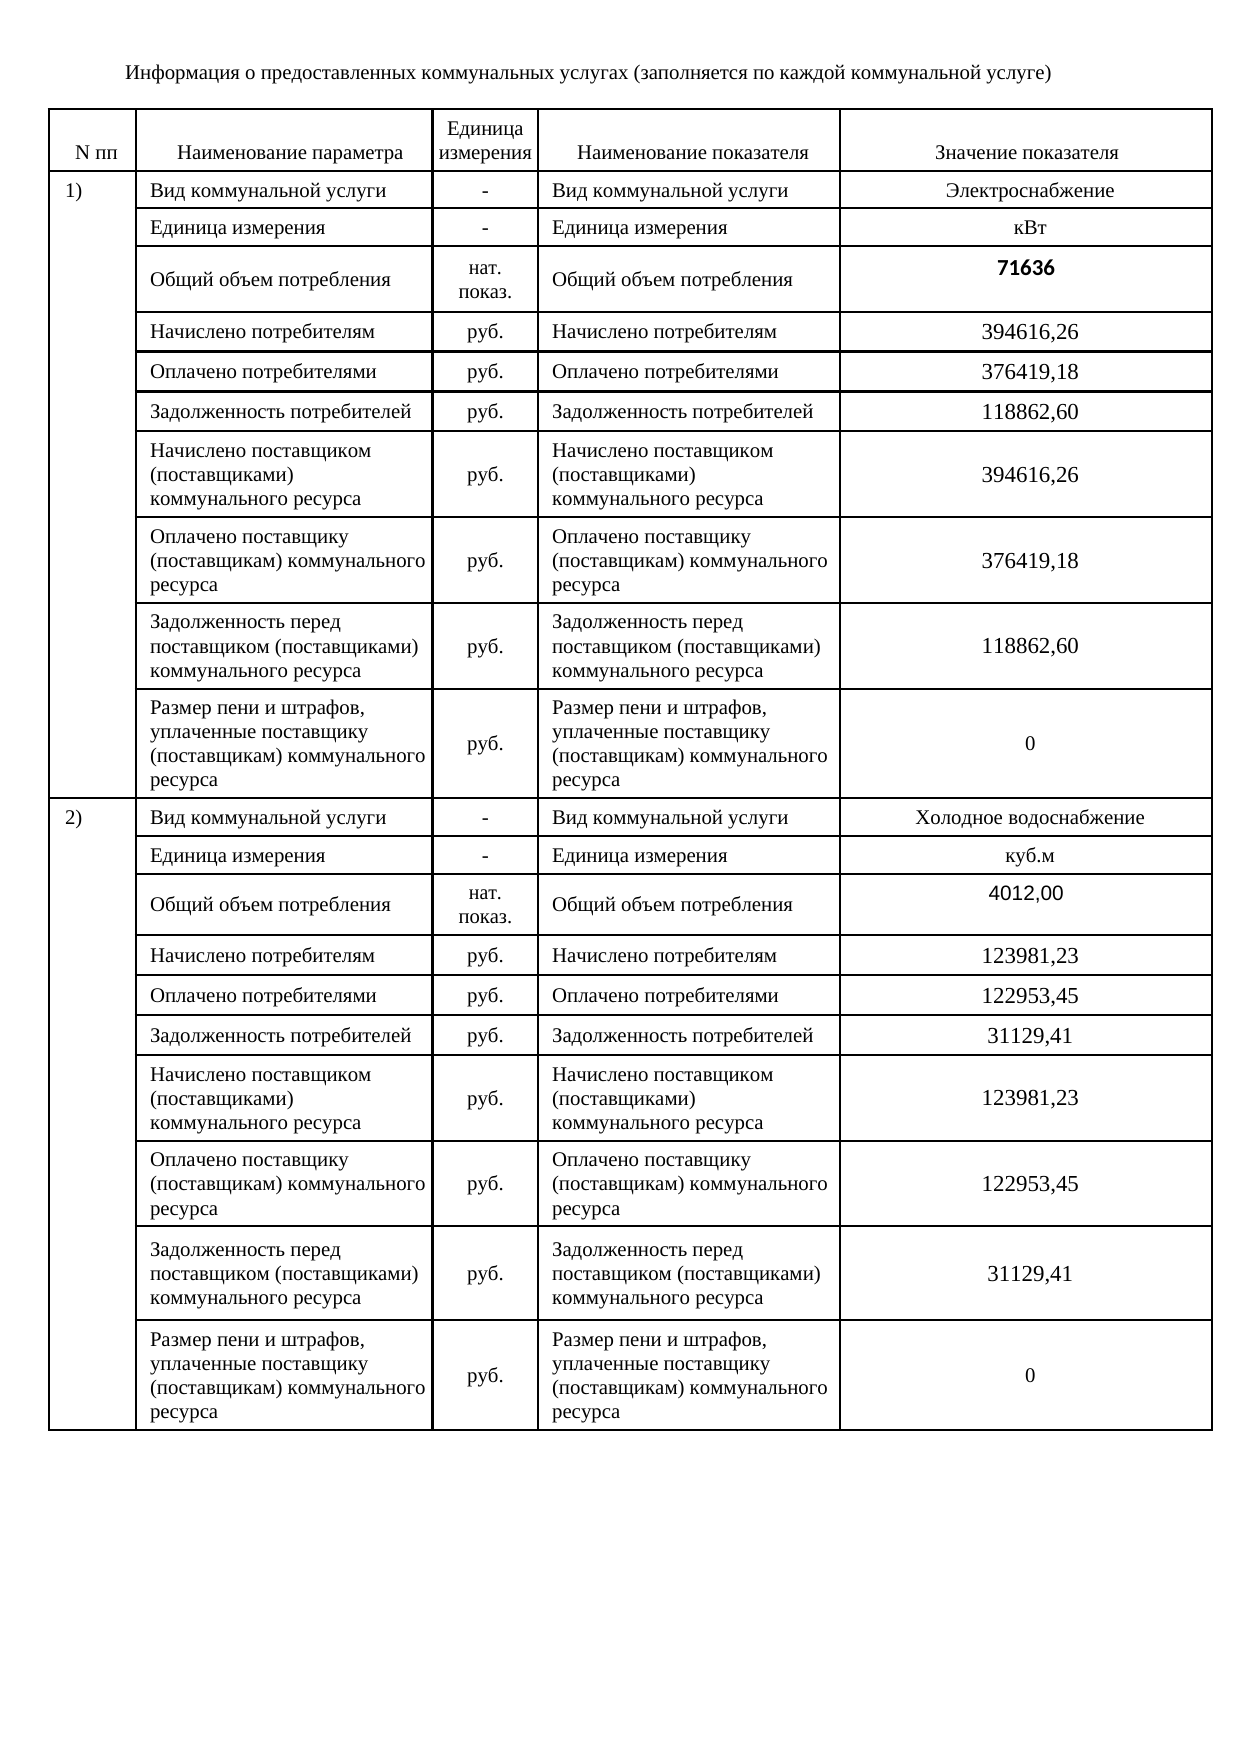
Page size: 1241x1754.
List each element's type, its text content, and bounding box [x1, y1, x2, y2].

table_cell Оплачено потребителями [539, 976, 839, 1014]
table_cell Оплачено потребителями [137, 353, 431, 390]
table_cell руб. [434, 1016, 537, 1054]
table_cell Электроснабжение [841, 172, 1211, 207]
table_cell 376419,18 [841, 353, 1211, 390]
table_cell руб. [434, 353, 537, 390]
table_cell Единица измерения [539, 837, 839, 872]
table_cell Вид коммунальной услуги [137, 172, 431, 207]
table_cell 0 [841, 1321, 1211, 1429]
table_cell Размер пени и штрафов, уплаченные поставщику (поставщикам) коммунального ресурса [539, 1321, 839, 1429]
table_cell 376419,18 [841, 518, 1211, 602]
table_cell Единица измерения [137, 837, 431, 872]
table_cell Начислено потребителям [137, 936, 431, 974]
table_cell - [434, 172, 537, 207]
table_cell Единица измерения [137, 209, 431, 245]
table_cell Оплачено поставщику (поставщикам) коммунального ресурса [539, 1142, 839, 1225]
table_header Наименование показателя [539, 110, 839, 170]
table_cell Общий объем потребления [539, 247, 839, 311]
table_cell - [434, 799, 537, 835]
table_cell 394616,26 [841, 432, 1211, 516]
table_cell 118862,60 [841, 393, 1211, 430]
table_header Единица измерения [434, 110, 537, 170]
table_cell 31129,41 [841, 1227, 1211, 1319]
table_cell Оплачено потребителями [137, 976, 431, 1014]
table_cell 2) [50, 799, 135, 1429]
table_cell Начислено потребителям [539, 936, 839, 974]
table_header Наименование параметра [137, 110, 431, 170]
table_cell Вид коммунальной услуги [539, 172, 839, 207]
table_cell Единица измерения [539, 209, 839, 245]
table_cell Задолженность перед поставщиком (поставщиками) коммунального ресурса [539, 604, 839, 687]
table_cell Задолженность перед поставщиком (поставщиками) коммунального ресурса [137, 604, 431, 687]
table_cell 118862,60 [841, 604, 1211, 687]
table_cell кВт [841, 209, 1211, 245]
table_cell Задолженность перед поставщиком (поставщиками) коммунального ресурса [137, 1227, 431, 1319]
table_cell Размер пени и штрафов, уплаченные поставщику (поставщикам) коммунального ресурса [539, 690, 839, 797]
table_cell 122953,45 [841, 1142, 1211, 1225]
table_cell руб. [434, 604, 537, 687]
table_cell Оплачено поставщику (поставщикам) коммунального ресурса [137, 1142, 431, 1225]
table_cell руб. [434, 936, 537, 974]
table_cell Общий объем потребления [137, 875, 431, 934]
table_cell куб.м [841, 837, 1211, 872]
table_cell Оплачено потребителями [539, 353, 839, 390]
table_cell 394616,26 [841, 313, 1211, 350]
table_cell 4012,00 [841, 875, 1211, 934]
table_cell руб. [434, 1227, 537, 1319]
table_cell руб. [434, 432, 537, 516]
table_cell Вид коммунальной услуги [137, 799, 431, 835]
table_cell руб. [434, 393, 537, 430]
table_cell Общий объем потребления [539, 875, 839, 934]
table_cell 122953,45 [841, 976, 1211, 1014]
table_cell руб. [434, 1142, 537, 1225]
table_header N пп [50, 110, 135, 170]
table_cell 123981,23 [841, 936, 1211, 974]
table_cell Задолженность потребителей [539, 393, 839, 430]
table_cell Вид коммунальной услуги [539, 799, 839, 835]
table_cell руб. [434, 1056, 537, 1139]
table_cell руб. [434, 313, 537, 350]
table_cell 1) [50, 172, 135, 797]
table_cell Оплачено поставщику (поставщикам) коммунального ресурса [539, 518, 839, 602]
table_cell Размер пени и штрафов, уплаченные поставщику (поставщикам) коммунального ресурса [137, 1321, 431, 1429]
table_cell Размер пени и штрафов, уплаченные поставщику (поставщикам) коммунального ресурса [137, 690, 431, 797]
table_cell Задолженность потребителей [137, 393, 431, 430]
table_cell Начислено поставщиком (поставщиками) коммунального ресурса [539, 1056, 839, 1139]
table_cell руб. [434, 1321, 537, 1429]
table_cell 31129,41 [841, 1016, 1211, 1054]
table_cell руб. [434, 690, 537, 797]
table_cell нат. показ. [434, 875, 537, 934]
table_cell Начислено поставщиком (поставщиками) коммунального ресурса [137, 432, 431, 516]
table_cell Задолженность потребителей [137, 1016, 431, 1054]
table_cell руб. [434, 976, 537, 1014]
table_cell Общий объем потребления [137, 247, 431, 311]
table_cell Начислено поставщиком (поставщиками) коммунального ресурса [539, 432, 839, 516]
table_cell руб. [434, 518, 537, 602]
table_cell 123981,23 [841, 1056, 1211, 1139]
table_cell - [434, 209, 537, 245]
table_header Значение показателя [841, 110, 1211, 170]
table_cell - [434, 837, 537, 872]
table_cell Начислено поставщиком (поставщиками) коммунального ресурса [137, 1056, 431, 1139]
text Информация о предоставленных коммунальных услугах (заполняется по каждой коммунальной услуге) [125, 59, 1205, 84]
table_cell Начислено потребителям [539, 313, 839, 350]
table_cell Задолженность потребителей [539, 1016, 839, 1054]
table_cell 71636 [841, 247, 1211, 311]
table_cell 0 [841, 690, 1211, 797]
table_cell Оплачено поставщику (поставщикам) коммунального ресурса [137, 518, 431, 602]
table_cell Холодное водоснабжение [841, 799, 1211, 835]
table_cell Начислено потребителям [137, 313, 431, 350]
table_cell Задолженность перед поставщиком (поставщиками) коммунального ресурса [539, 1227, 839, 1319]
table_cell нат. показ. [434, 247, 537, 311]
